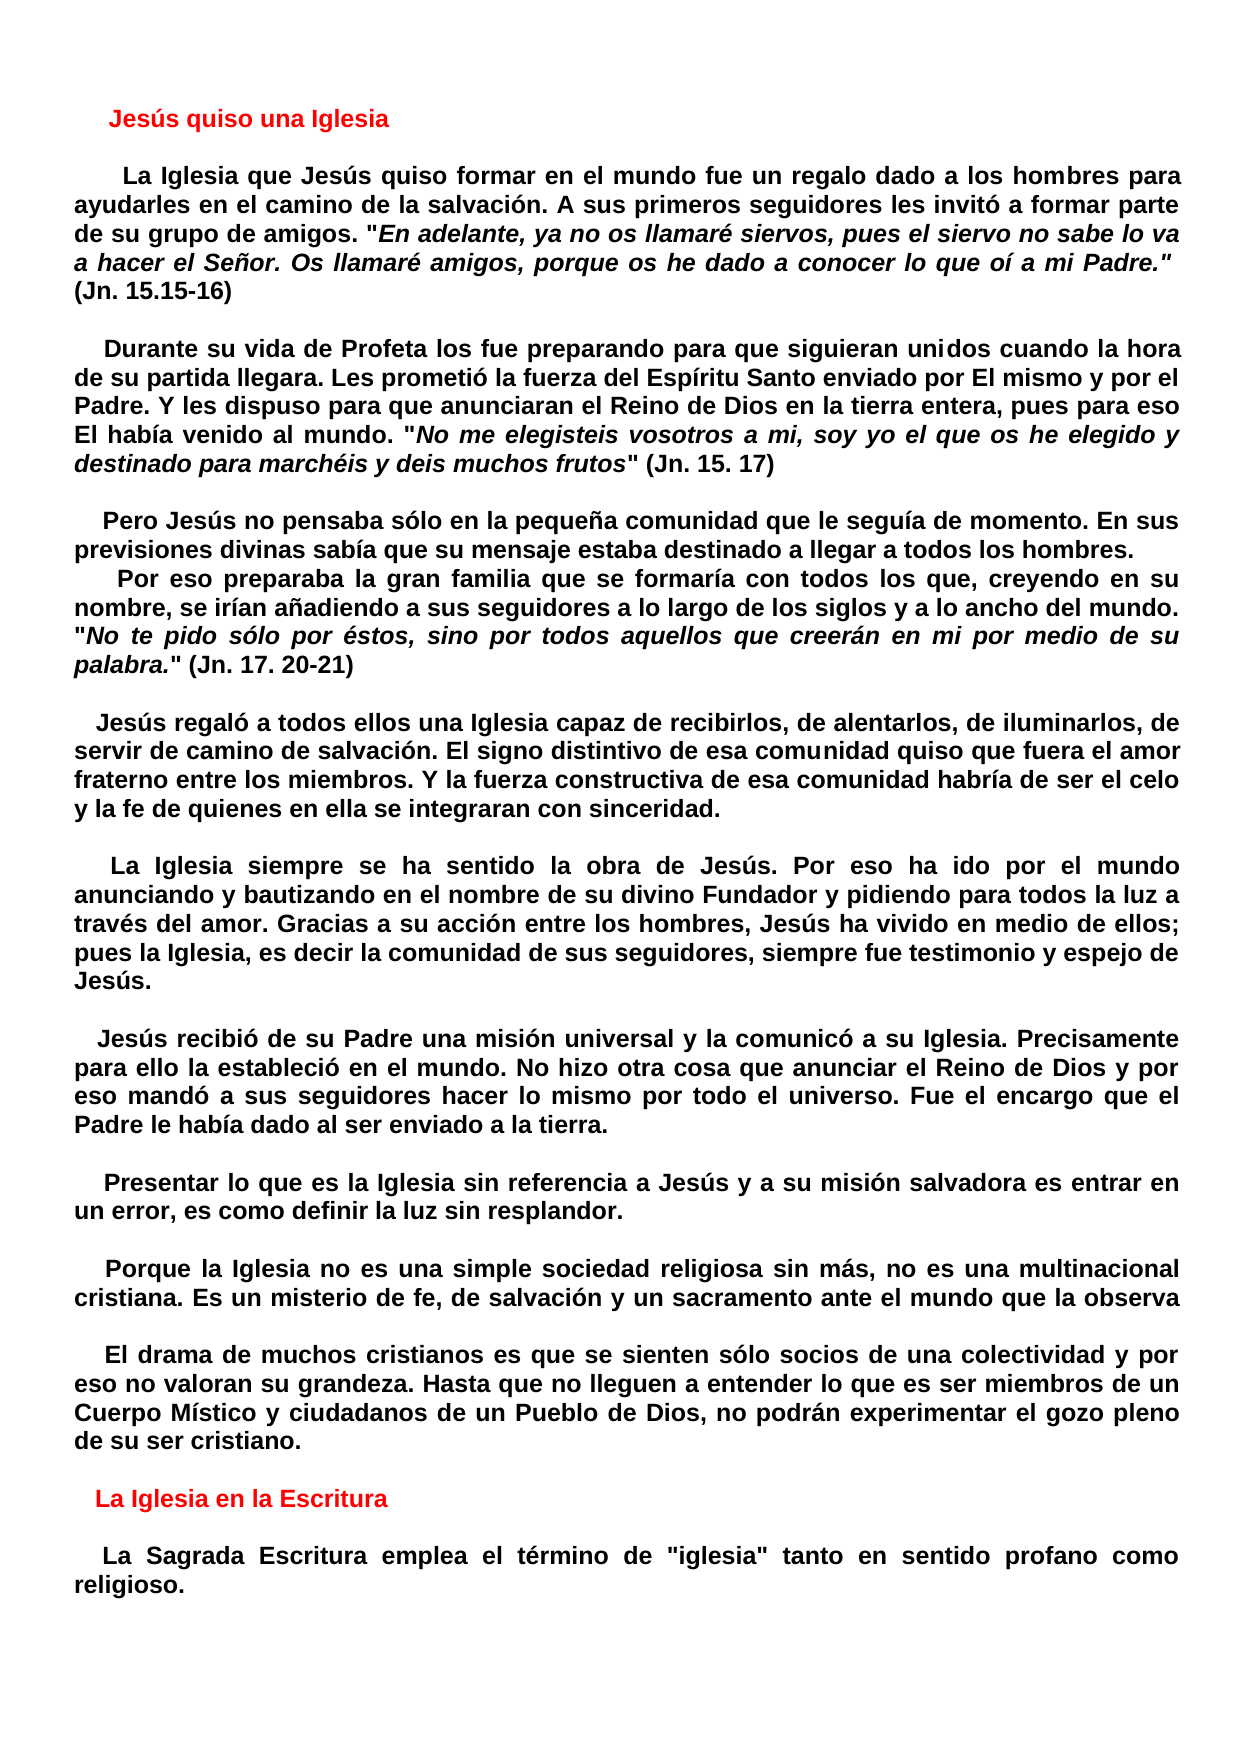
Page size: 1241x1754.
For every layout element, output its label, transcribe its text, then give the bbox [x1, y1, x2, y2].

text Presentar lo que es la Iglesia sin referencia a Jesús y a su misión salvadora es entrar en un error, es como definir la luz sin resplandor. [74, 1139, 1181, 1225]
text Pero Jesús no pensaba sólo en la pequeña comunidad que le seguía de momento. En sus previsiones divinas sabía que su mensaje estaba destinado a llegar a todos los hombres. [74, 477, 1181, 564]
text La Iglesia siempre se ha sentido la obra de Jesús. Por eso ha ido por el mundo anunciando y bautizando en el nombre de su divino Fundador y pidiendo para todos la luz a través del amor. Gracias a su acción entre los hombres, Jesús ha vivido en medio de ellos; pues la Iglesia, es decir la comunidad de sus seguidores, siempre fue testimonio y espejo de Jesús. [74, 822, 1181, 1024]
text Jesús recibió de su Padre una misión universal y la comunicó a su Iglesia. Precisamente para ello la estableció en el mundo. No hizo otra cosa que anunciar el Reino de Dios y por eso mandó a sus seguidores hacer lo mismo por todo el universo. Fue el encargo que el Padre le había dado al ser enviado a la tierra. [74, 1024, 1181, 1139]
text Por eso preparaba la gran familia que se formaría con todos los que, creyendo en su nombre, se irían añadiendo a sus seguidores a lo largo de los siglos y a lo ancho del mundo. "No te pido sólo por éstos, sino por todos aquellos que creerán en mi por medio de su palabra." (Jn. 17. 20-21) [74, 564, 1181, 679]
text Porque la Iglesia no es una simple sociedad religiosa sin más, no es una multinacional cristiana. Es un misterio de fe, de salvación y un sacramento ante el mundo que la observa [74, 1225, 1181, 1340]
text Jesús regaló a todos ellos una Iglesia capaz de recibirlos, de alentarlos, de iluminarlos, de servir de camino de salvación. El signo distintivo de esa comunidad quiso que fuera el amor fraterno entre los miembros. Y la fuerza constructiva de esa comunidad habría de ser el celo y la fe de quienes en ella se integraran con sinceridad. [74, 679, 1181, 822]
text Durante su vida de Profeta los fue preparando para que siguieran unidos cuando la hora de su partida llegara. Les prometió la fuerza del Espíritu Santo enviado por El mismo y por el Padre. Y les dispuso para que anunciaran el Reino de Dios en la tierra entera, pues para eso El había venido al mundo. "No me elegisteis vosotros a mi, soy yo el que os he elegido y destinado para marchéis y deis muchos frutos" (Jn. 15. 17) [74, 305, 1181, 477]
text La Iglesia que Jesús quiso formar en el mundo fue un regalo dado a los hombres para ayudarles en el camino de la salvación. A sus primeros seguidores les invitó a formar parte de su grupo de amigos. "En adelante, ya no os llamaré siervos, pues el siervo no sabe lo va a hacer el Señor. Os llamaré amigos, porque os he dado a conocer lo que oí a mi Padre." (Jn. 15.15-16) [74, 161, 1181, 305]
text El drama de muchos cristianos es que se sienten sólo socios de una colectividad y por eso no valoran su grandeza. Hasta que no lleguen a entender lo que es ser miembros de un Cuerpo Místico y ciudadanos de un Pueblo de Dios, no podrán experimentar el gozo pleno de su ser cristiano. [74, 1340, 1181, 1455]
text Jesús quiso una Iglesia [74, 104, 1181, 132]
text La Sagrada Escritura emplea el término de "iglesia" tanto en sentido profano como religioso. [74, 1541, 1181, 1599]
text La Iglesia en la Escritura [74, 1484, 1181, 1512]
